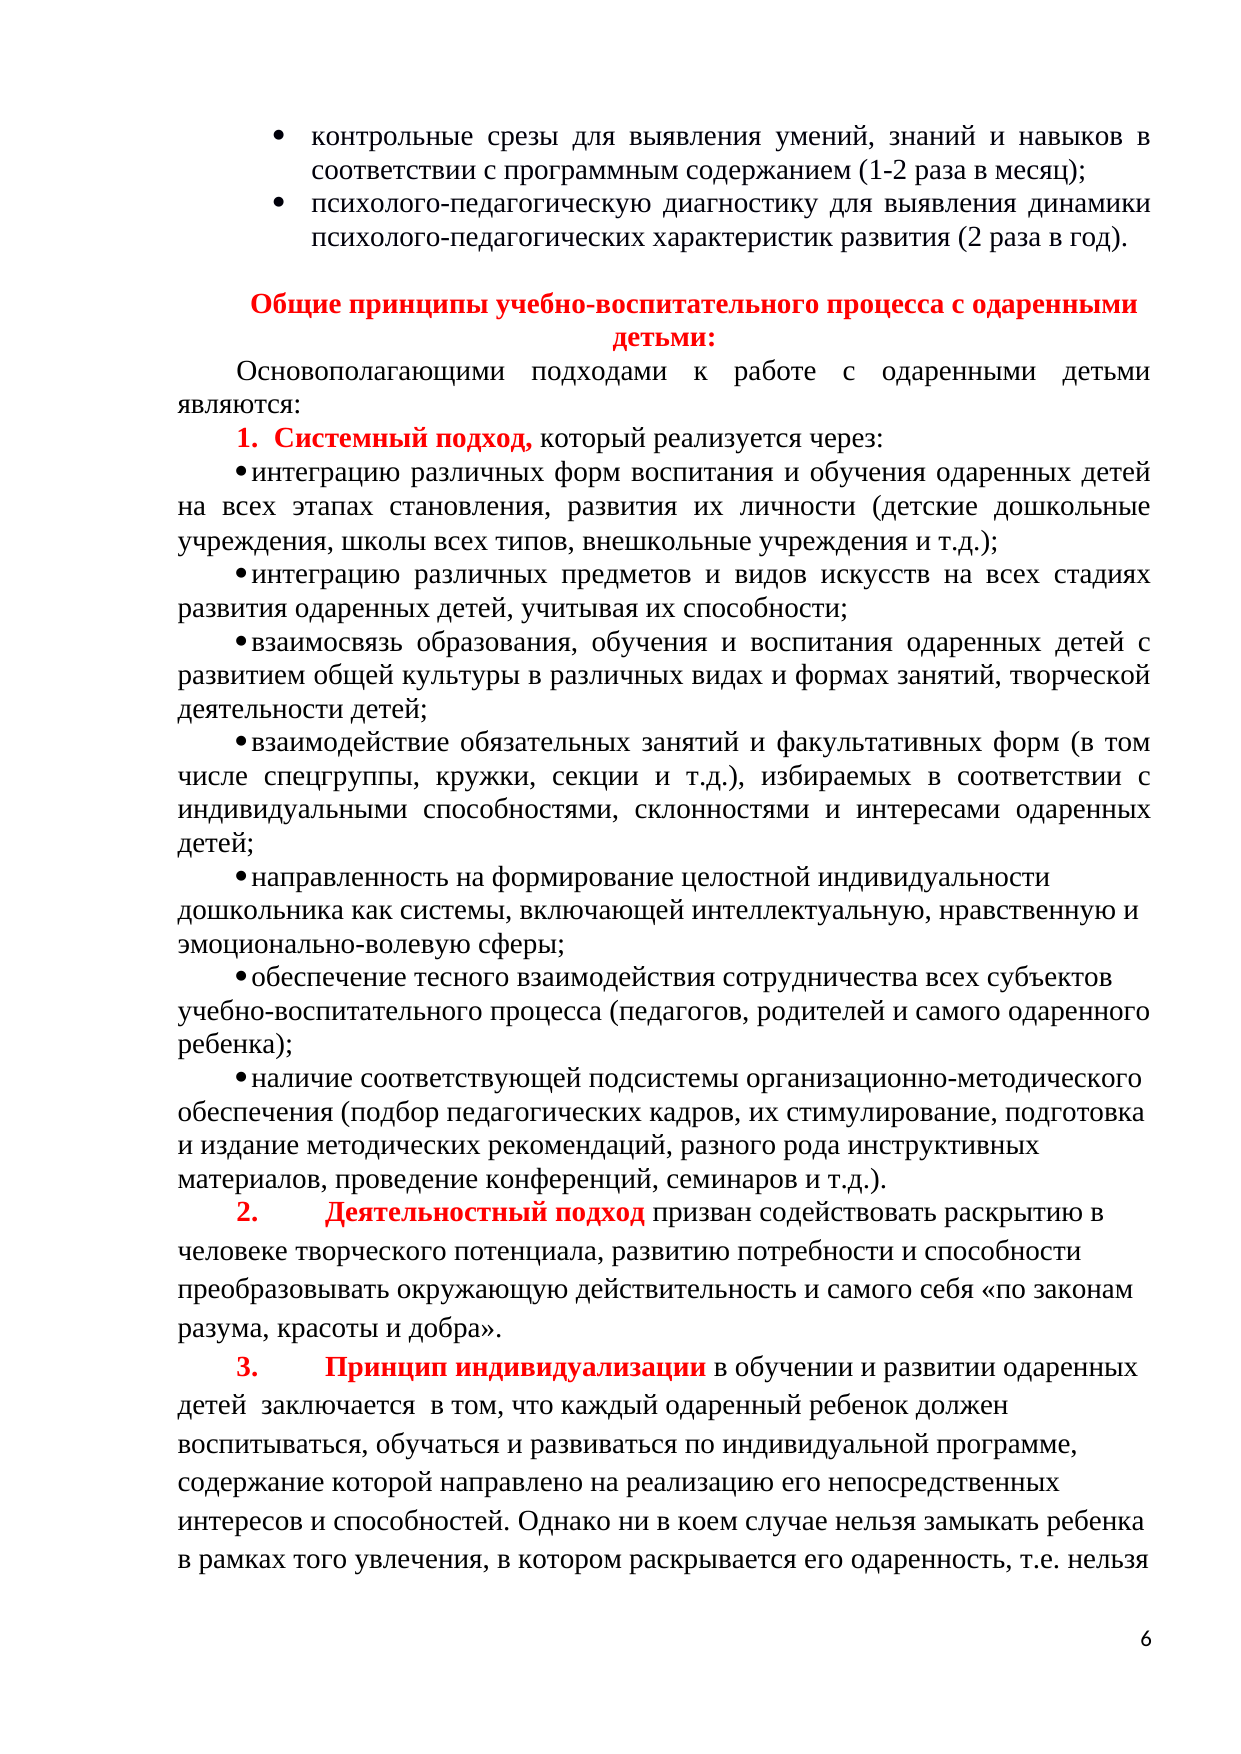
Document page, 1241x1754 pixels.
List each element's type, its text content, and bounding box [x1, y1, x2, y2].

list направленность на формирование целостной индивидуальности дошкольника как системы, включающей интеллектуальную, нравственную и эмоционально-волевую сферы; [177, 859, 1152, 959]
list контрольные срезы для выявления умений, знаний и навыков в соответствии с программным содержанием (1-2 раза в месяц); [274, 118, 1152, 185]
list психолого-педагогическую диагностику для выявления динамики психолого-педагогических характеристик развития (2 раза в год). [274, 185, 1152, 252]
text Общие принципы учебно-воспитательного процесса с одаренными детьми: [177, 286, 1152, 353]
list Системный подход, который реализуется через: [236, 420, 1152, 454]
list интеграцию различных форм воспитания и обучения одаренных детей на всех этапах становления, развития их личности (детские дошкольные учреждения, школы всех типов, внешкольные учреждения и т.д.); [177, 454, 1152, 557]
list интеграцию различных предметов и видов искусств на всех стадиях развития одаренных детей, учитывая их способности; [177, 557, 1152, 624]
list наличие соответствующей подсистемы организационно-методического обеспечения (подбор педагогических кадров, их стимулирование, подготовка и издание методических рекомендаций, разного рода инструктивных материалов, проведение конференций, семинаров и т.д.). [177, 1060, 1152, 1194]
text Основополагающими подходами к работе с одаренными детьми являются: [177, 353, 1152, 420]
list обеспечение тесного взаимодействия сотрудничества всех субъектов учебно-воспитательного процесса (педагогов, родителей и самого одаренного ребенка); [177, 959, 1152, 1060]
list взаимодействие обязательных занятий и факультативных форм (в том числе спецгруппы, кружки, секции и т.д.), избираемых в соответствии с индивидуальными способностями, склонностями и интересами одаренных детей; [177, 724, 1152, 859]
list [177, 1349, 1152, 1575]
list Деятельностный подход призван содействовать раскрытию в человеке творческого потенциала, развитию потребности и способности преобразовывать окружающую действительность и самого себя «по законам разума, красоты и добра». [177, 1194, 1152, 1344]
list взаимосвязь образования, обучения и воспитания одаренных детей с развитием общей культуры в различных видах и формах занятий, творческой деятельности детей; [177, 624, 1152, 724]
